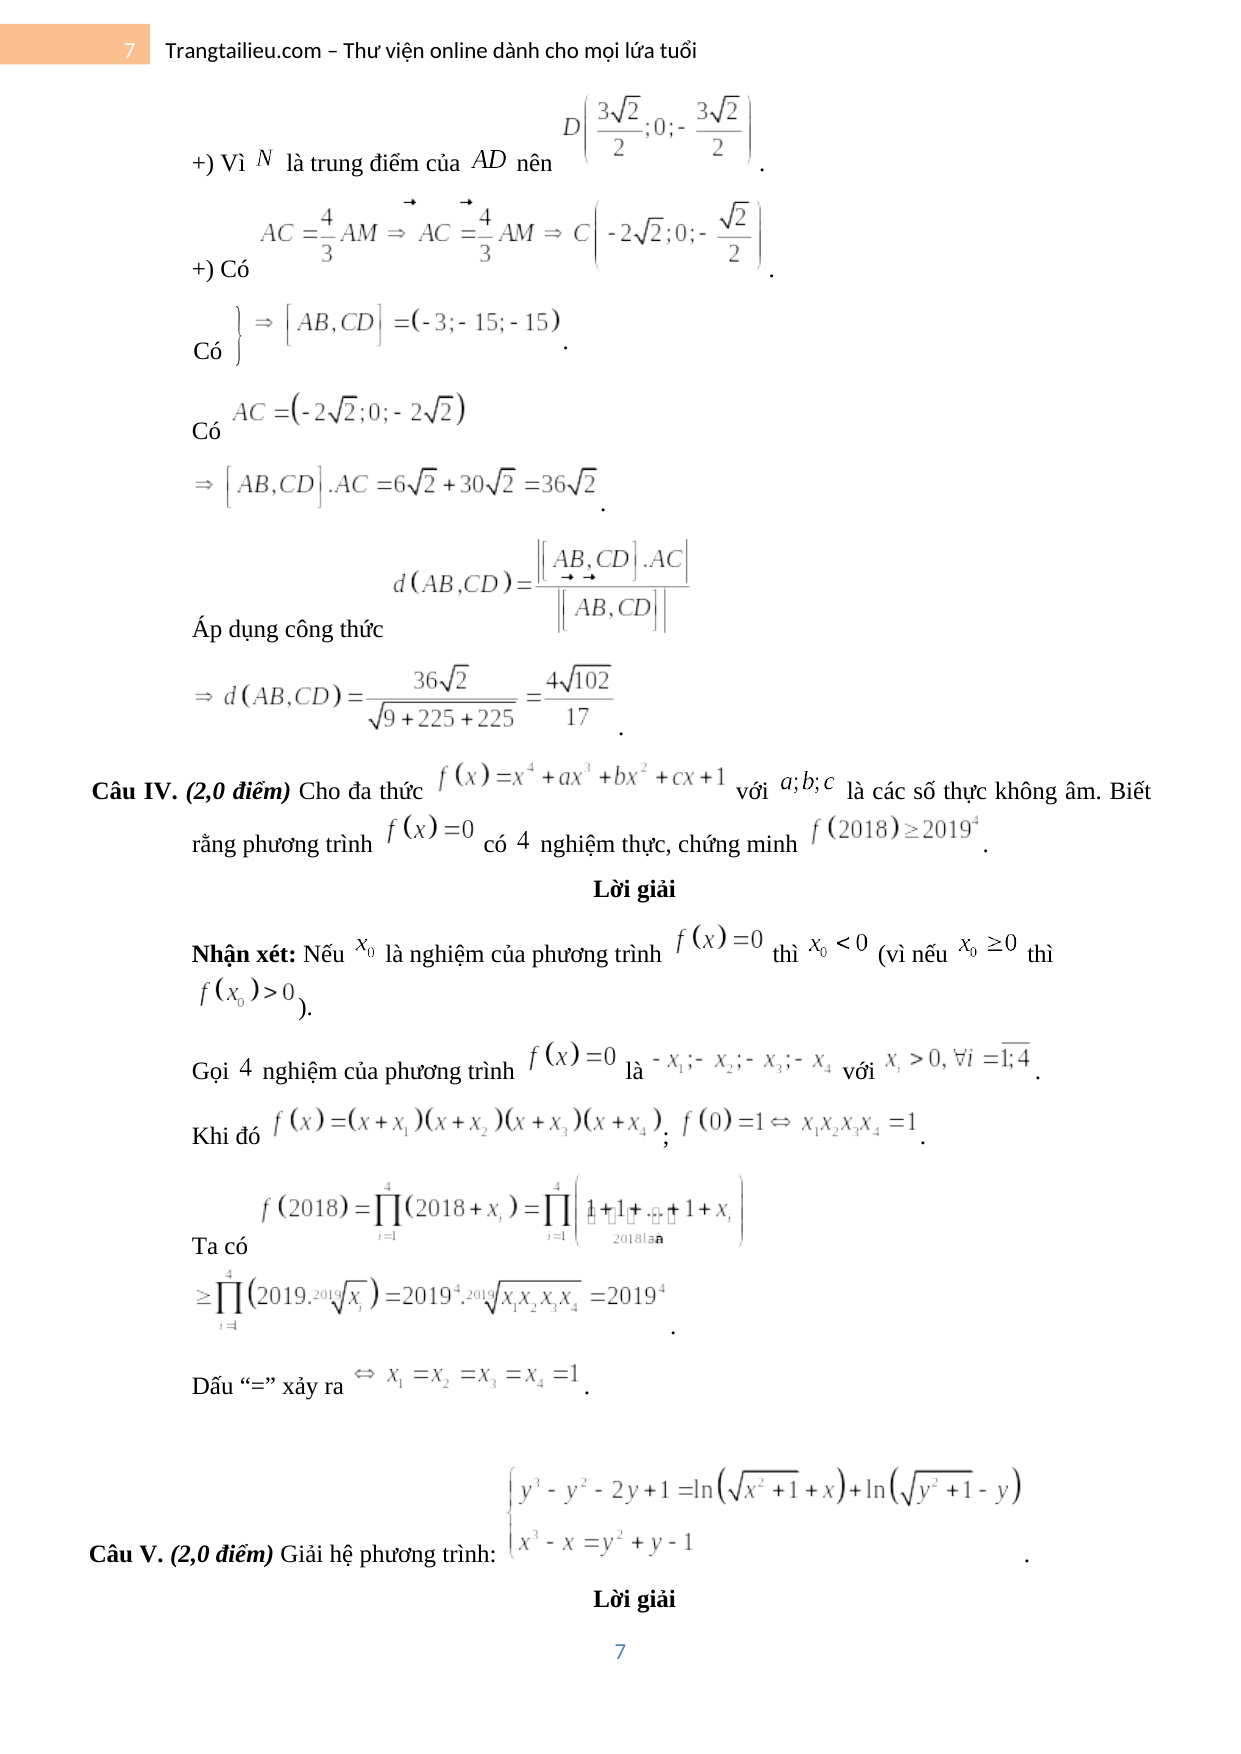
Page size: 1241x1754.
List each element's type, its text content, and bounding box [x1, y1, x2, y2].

text . [192, 299, 1152, 372]
text Lời giải [117, 1584, 1152, 1613]
text . [192, 660, 1152, 740]
text Gọi nghiệm của phương trình là với . [192, 1037, 1152, 1085]
text +) Có . [192, 194, 1152, 283]
text . [192, 461, 1152, 517]
text Áp dụng công thức [192, 533, 1152, 643]
text Dấu “=” xảy ra . [192, 1357, 1152, 1400]
text +) Vì là trung điểm của nên . [192, 88, 1152, 177]
text Nhận xét: Nếu là nghiệm của phương trình thì (vì nếu thì ). [192, 920, 1152, 1020]
text Có [192, 389, 1152, 444]
text Câu IV. (2,0 điểm) Cho đa thức với là các số thực không âm. Biết rằng phương trình có nghiệm thực, chứng minh . [91, 757, 1152, 858]
text Lời giải [117, 874, 1152, 903]
text Khi đó ; . [192, 1102, 1152, 1150]
text Câu V. (2,0 điểm) Giải hệ phương trình: . [88, 1462, 1152, 1568]
text Ta có . [192, 1167, 1152, 1340]
